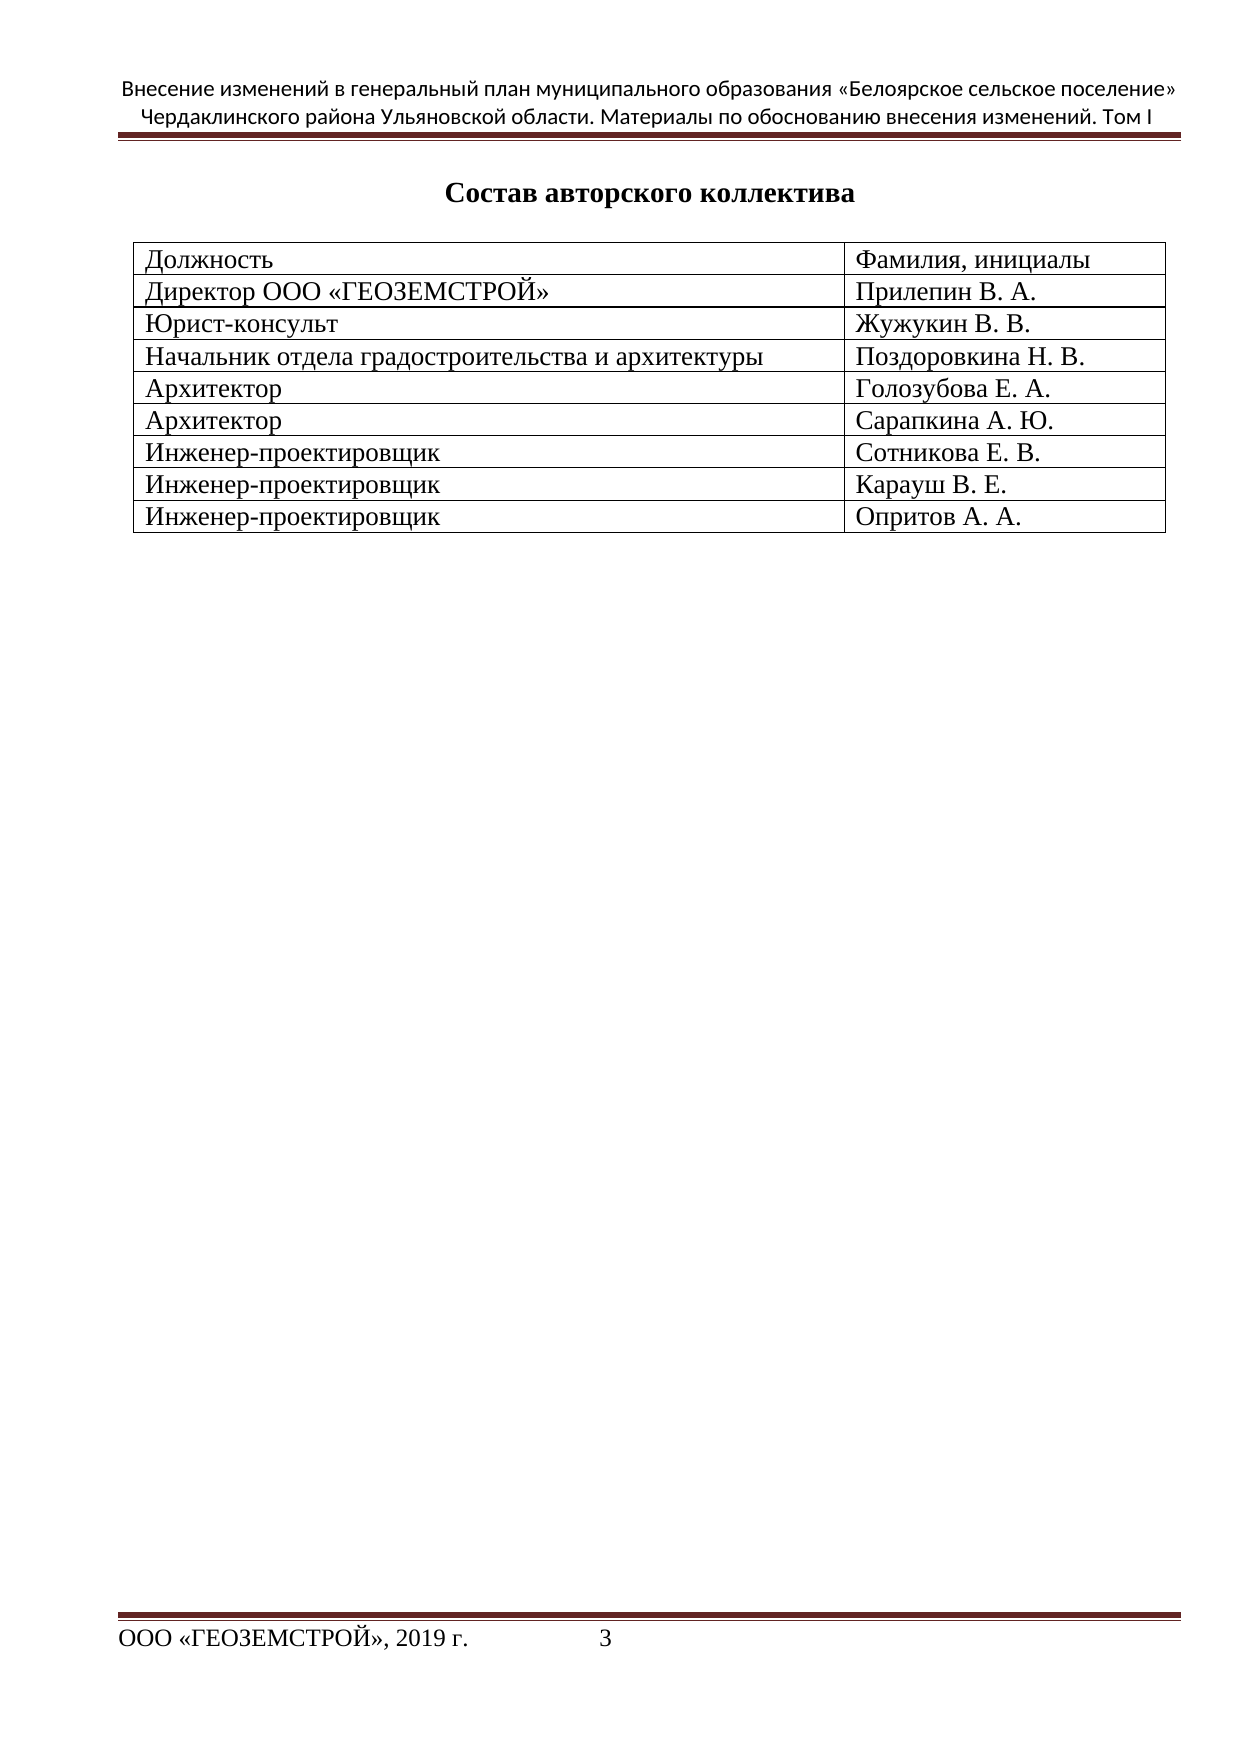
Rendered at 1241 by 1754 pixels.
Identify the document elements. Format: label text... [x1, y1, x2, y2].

table_cell Инженер-проектировщик [134, 468, 844, 499]
table_cell Сарапкина А. Ю. [845, 404, 1165, 435]
table_cell Юрист-консульт [134, 308, 844, 338]
table_cell Поздоровкина Н. В. [845, 340, 1165, 371]
table_cell Сотникова Е. В. [845, 436, 1165, 467]
table_cell Инженер-проектировщик [134, 501, 844, 532]
text Состав авторского коллектива [118, 175, 1181, 208]
table_cell Жужукин В. В. [845, 308, 1165, 338]
table_cell Начальник отдела градостроительства и архитектуры [134, 340, 844, 371]
table_cell Прилепин В. А. [845, 275, 1165, 306]
table_header Должность [134, 243, 844, 274]
table_cell Карауш В. Е. [845, 468, 1165, 499]
table_cell Опритов А. А. [845, 501, 1165, 532]
table_cell Директор ООО «ГЕОЗЕМСТРОЙ» [134, 275, 844, 306]
table_header Фамилия, инициалы [845, 243, 1165, 274]
table_cell Инженер-проектировщик [134, 436, 844, 467]
table_cell Архитектор [134, 372, 844, 403]
table_cell Голозубова Е. А. [845, 372, 1165, 403]
table_cell Архитектор [134, 404, 844, 435]
